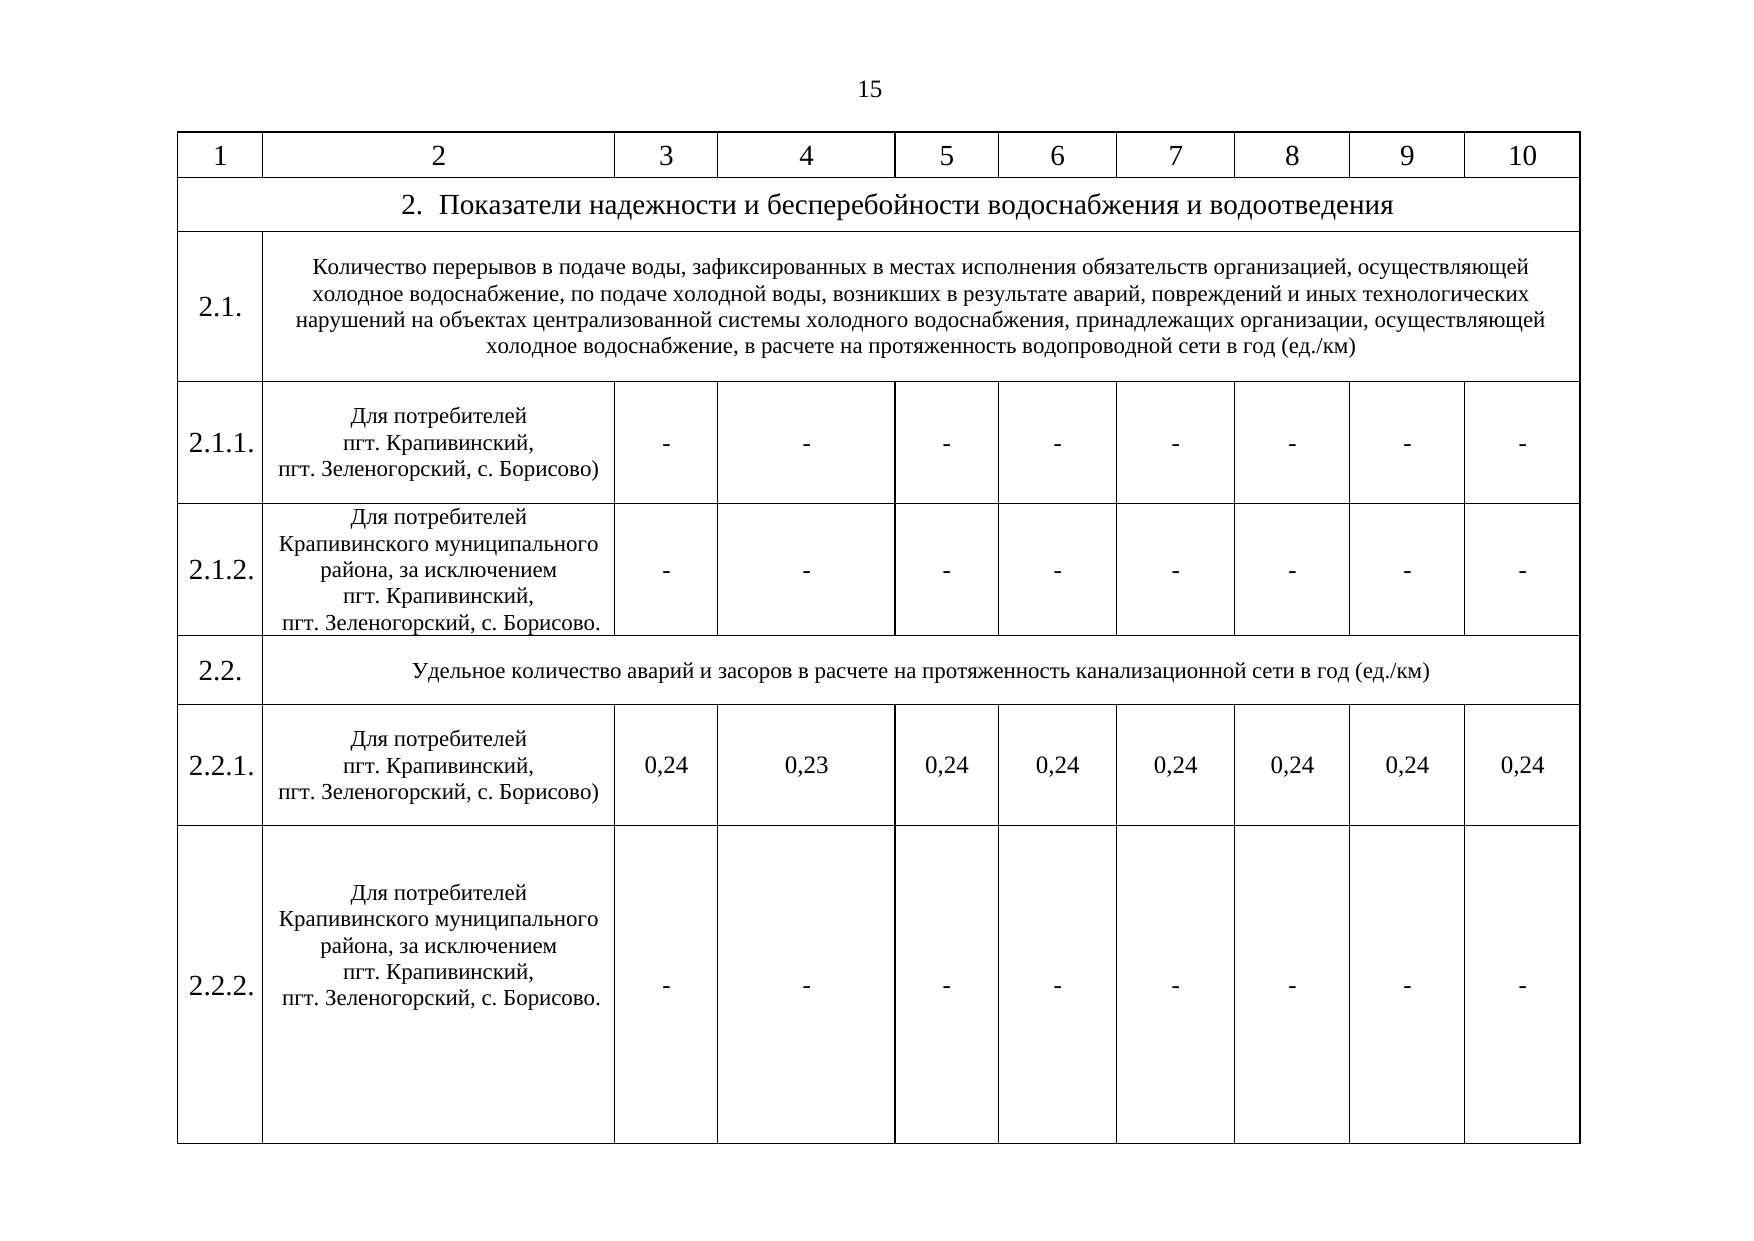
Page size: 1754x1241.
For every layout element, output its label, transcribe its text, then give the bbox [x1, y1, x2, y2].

table_cell 0,24 [896, 705, 998, 825]
table_cell - [615, 504, 717, 635]
table_cell 2.1.2. [178, 504, 262, 635]
table_cell 0,23 [718, 705, 894, 825]
table_cell Для потребителей пгт. Крапивинский, пгт. Зеленогорский, с. Борисово) [263, 382, 614, 502]
table_cell Удельное количество аварий и засоров в расчете на протяженность канализационной сети в год (ед./км) [263, 636, 1579, 704]
table_cell - [999, 504, 1116, 635]
table_cell - [718, 504, 894, 635]
table_cell Количество перерывов в подаче воды, зафиксированных в местах исполнения обязательств организацией, осуществляющей холодное водоснабжение, по подаче холодной воды, возникших в результате аварий, повреждений и иных технологических нарушений на объектах централизованной системы холодного водоснабжения, принадлежащих организации, осуществляющей холодное водоснабжение, в расчете на протяженность водопроводной сети в год (ед./км) [263, 232, 1579, 381]
table_cell - [1117, 382, 1234, 502]
table_cell 0,24 [1235, 705, 1349, 825]
table_cell 0,24 [1117, 705, 1234, 825]
table_cell 2.2.2. [178, 826, 262, 1143]
table_cell - [1117, 826, 1234, 1143]
table_cell 6 [999, 133, 1116, 177]
table_cell 2 [263, 133, 614, 177]
table_cell Показатели надежности и бесперебойности водоснабжения и водоотведения [178, 178, 1579, 231]
table_cell - [1465, 382, 1579, 502]
table_cell 7 [1117, 133, 1234, 177]
table_cell 2.2.1. [178, 705, 262, 825]
table_cell - [1465, 504, 1579, 635]
table_cell 2.2. [178, 636, 262, 704]
table_cell 0,24 [999, 705, 1116, 825]
table_cell - [1235, 382, 1349, 502]
table_cell 1 [178, 133, 262, 177]
table_cell - [896, 382, 998, 502]
table_cell - [718, 382, 894, 502]
table_cell Для потребителей пгт. Крапивинский, пгт. Зеленогорский, с. Борисово) [263, 705, 614, 825]
table_cell - [1465, 826, 1579, 1143]
table_cell Для потребителей Крапивинского муниципального района, за исключением пгт. Крапивинский, пгт. Зеленогорский, с. Борисово. [263, 826, 614, 1143]
table_cell - [896, 826, 998, 1143]
table_cell - [999, 826, 1116, 1143]
table_cell 8 [1235, 133, 1349, 177]
table_cell - [1350, 826, 1464, 1143]
table_cell 2.1. [178, 232, 262, 381]
table_cell - [1235, 504, 1349, 635]
table_cell 9 [1350, 133, 1464, 177]
table_cell 10 [1465, 133, 1579, 177]
table_cell 0,24 [615, 705, 717, 825]
table_cell 0,24 [1465, 705, 1579, 825]
table_cell - [1235, 826, 1349, 1143]
table_cell - [999, 382, 1116, 502]
table_cell 4 [718, 133, 894, 177]
table_cell - [718, 826, 894, 1143]
table_cell 0,24 [1350, 705, 1464, 825]
table_cell 2.1.1. [178, 382, 262, 502]
table_cell 5 [896, 133, 998, 177]
table_cell - [1117, 504, 1234, 635]
table_cell Для потребителей Крапивинского муниципального района, за исключением пгт. Крапивинский, пгт. Зеленогорский, с. Борисово. [263, 504, 614, 635]
table_cell - [1350, 382, 1464, 502]
table_cell - [896, 504, 998, 635]
table_cell - [1350, 504, 1464, 635]
table_cell 3 [615, 133, 717, 177]
table_cell - [615, 826, 717, 1143]
table_cell - [615, 382, 717, 502]
